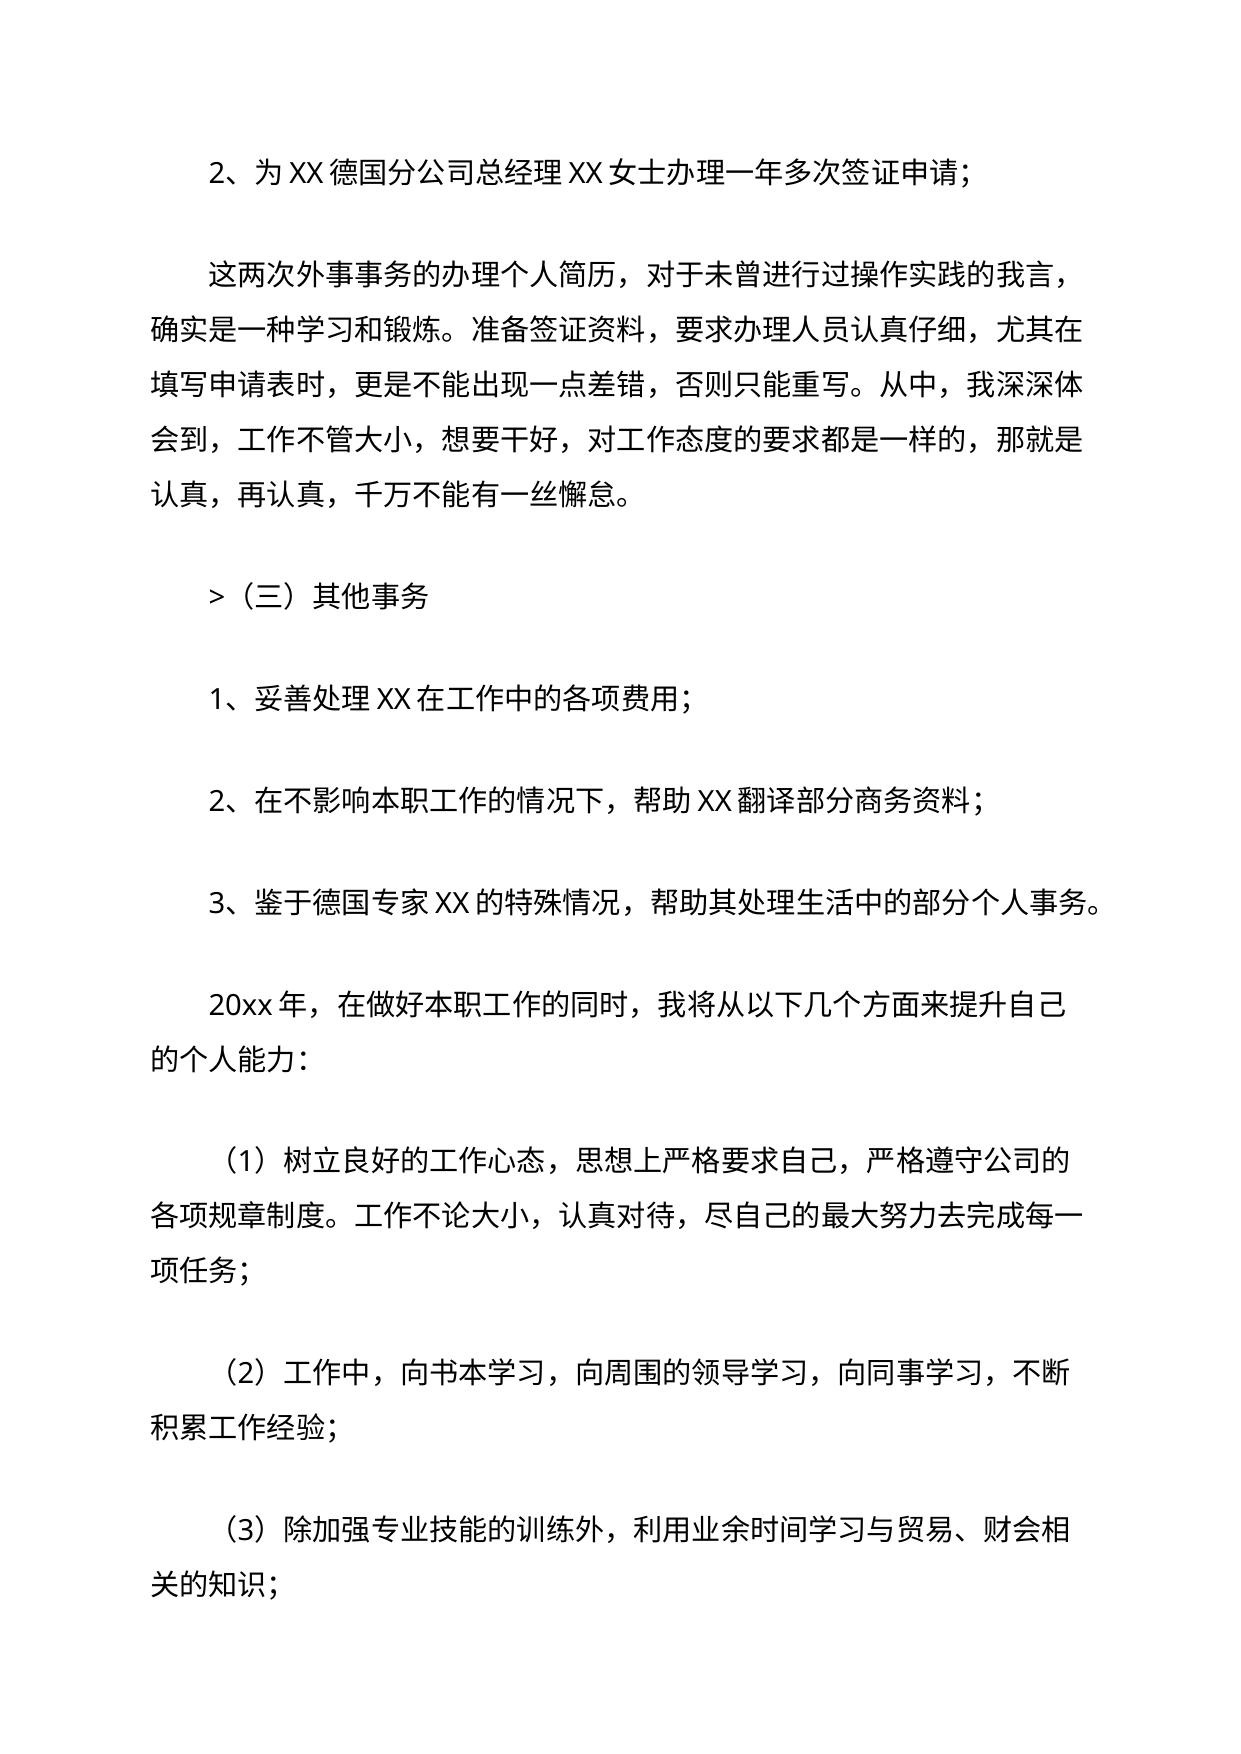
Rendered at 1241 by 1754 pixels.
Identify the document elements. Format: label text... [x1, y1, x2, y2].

text （3）除加强专业技能的训练外，利用业余时间学习与贸易、财会相关的知识； [150, 1506, 1090, 1604]
text （1）树立良好的工作心态，思想上严格要求自己，严格遵守公司的各项规章制度。工作不论大小，认真对待，尽自己的最大努力去完成每一项任务； [150, 1138, 1090, 1290]
text 2、为XX德国分公司总经理XX女士办理一年多次签证申请； [150, 150, 1090, 192]
text >（三）其他事务 [150, 573, 1090, 616]
text 20xx年，在做好本职工作的同时，我将从以下几个方面来提升自己的个人能力： [150, 981, 1090, 1078]
text （2）工作中，向书本学习，向周围的领导学习，向同事学习，不断积累工作经验； [150, 1350, 1090, 1447]
text 1、妥善处理XX在工作中的各项费用； [150, 675, 1090, 718]
text 这两次外事事务的办理个人简历，对于未曾进行过操作实践的我言，确实是一种学习和锻炼。准备签证资料，要求办理人员认真仔细，尤其在填写申请表时，更是不能出现一点差错，否则只能重写。从中，我深深体会到，工作不管大小，想要干好，对工作态度的要求都是一样的，那就是认真，再认真，千万不能有一丝懈怠。 [150, 252, 1090, 514]
text 3、鉴于德国专家XX的特殊情况，帮助其处理生活中的部分个人事务。 [150, 879, 1090, 922]
text 2、在不影响本职工作的情况下，帮助XX翻译部分商务资料； [150, 777, 1090, 820]
